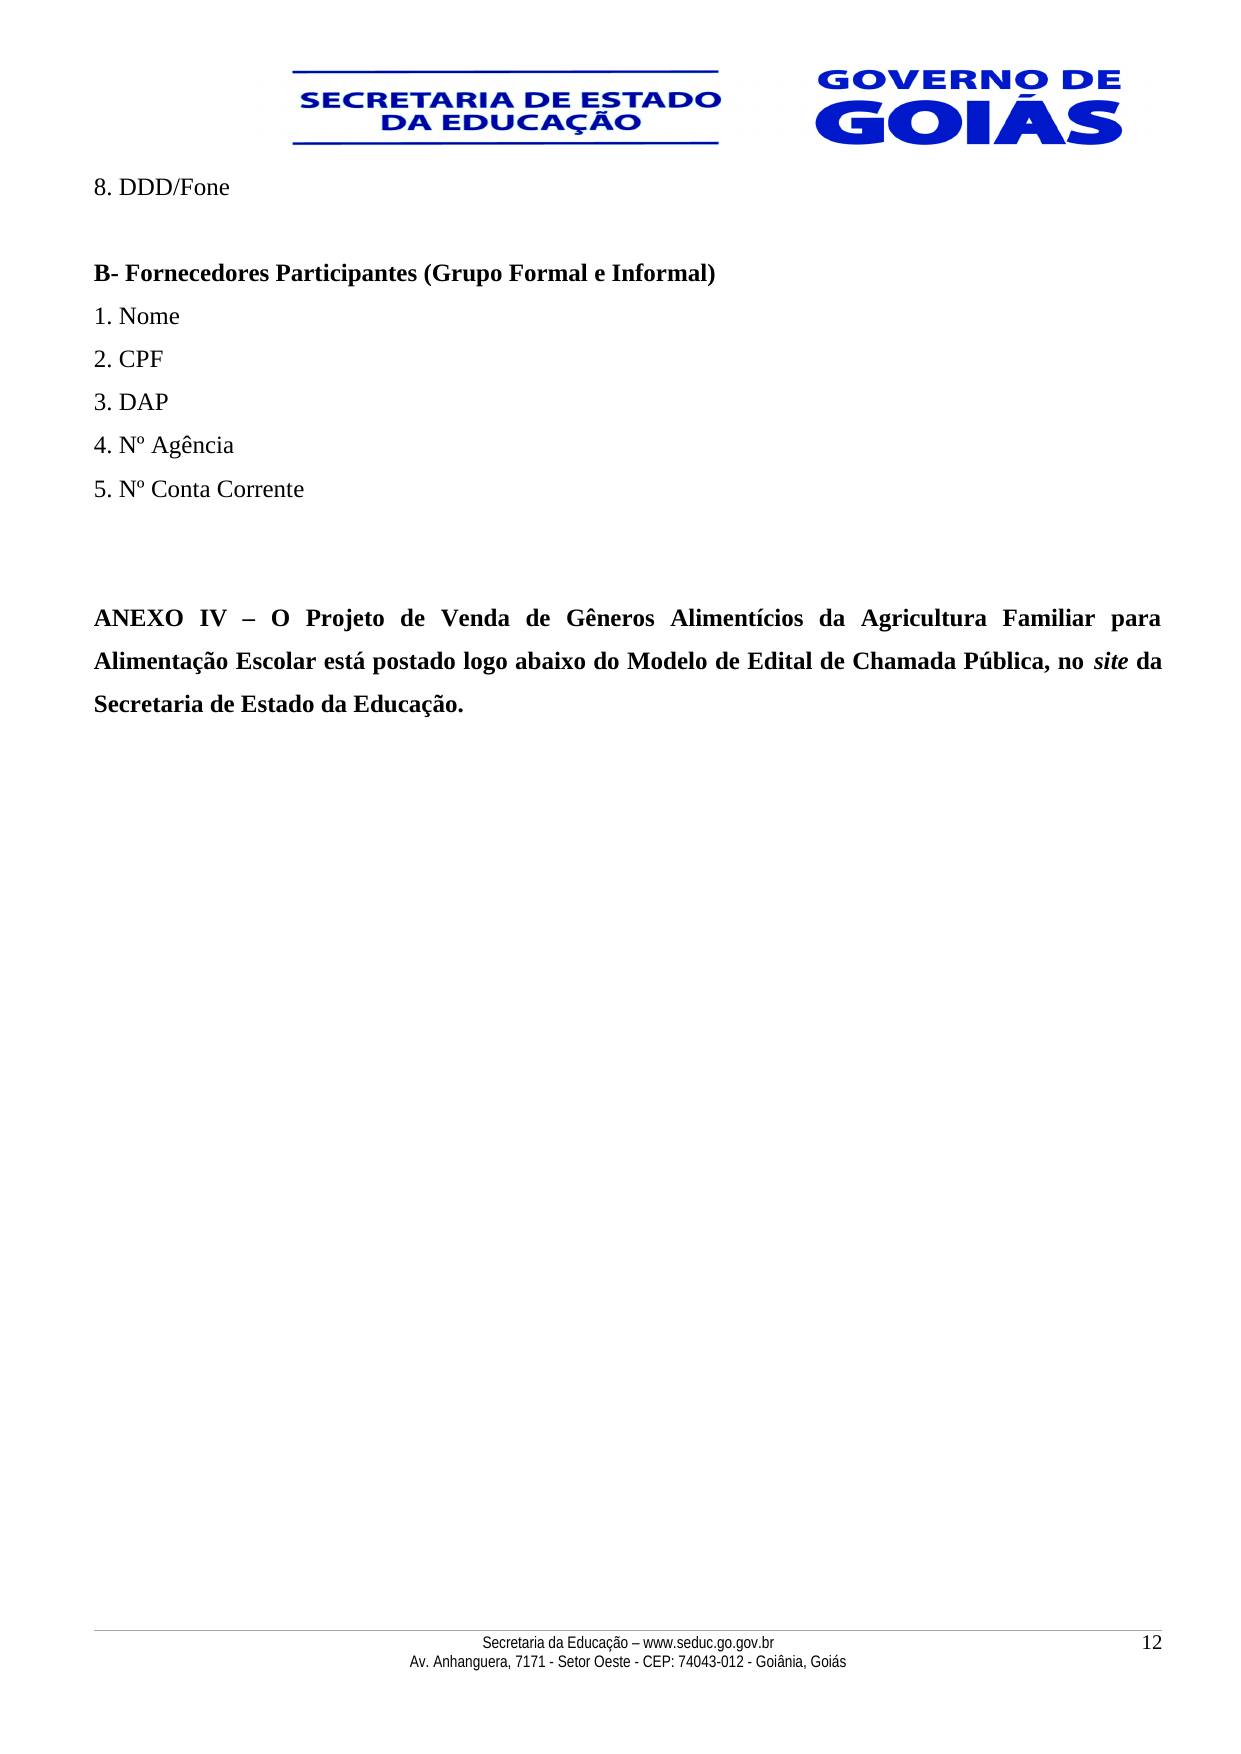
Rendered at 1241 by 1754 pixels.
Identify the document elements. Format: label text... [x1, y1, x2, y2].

text 5. Nº Conta Corrente [94, 474, 1162, 502]
text 3. DAP [94, 387, 1162, 416]
text ANEXO IV – O Projeto de Venda de Gêneros Alimentícios da Agricultura Familiar para Alimentação Escolar está postado logo abaixo do Modelo de Edital de Chamada Pública, no site da Secretaria de Estado da Educação. [94, 603, 1162, 718]
text 8. DDD/Fone [94, 172, 1162, 201]
text 1. Nome [94, 301, 1162, 330]
text 2. CPF [94, 344, 1162, 373]
text 4. Nº Agência [94, 431, 1162, 459]
text B- Fornecedores Participantes (Grupo Formal e Informal) [94, 258, 1162, 287]
picture [251, 59, 1163, 158]
